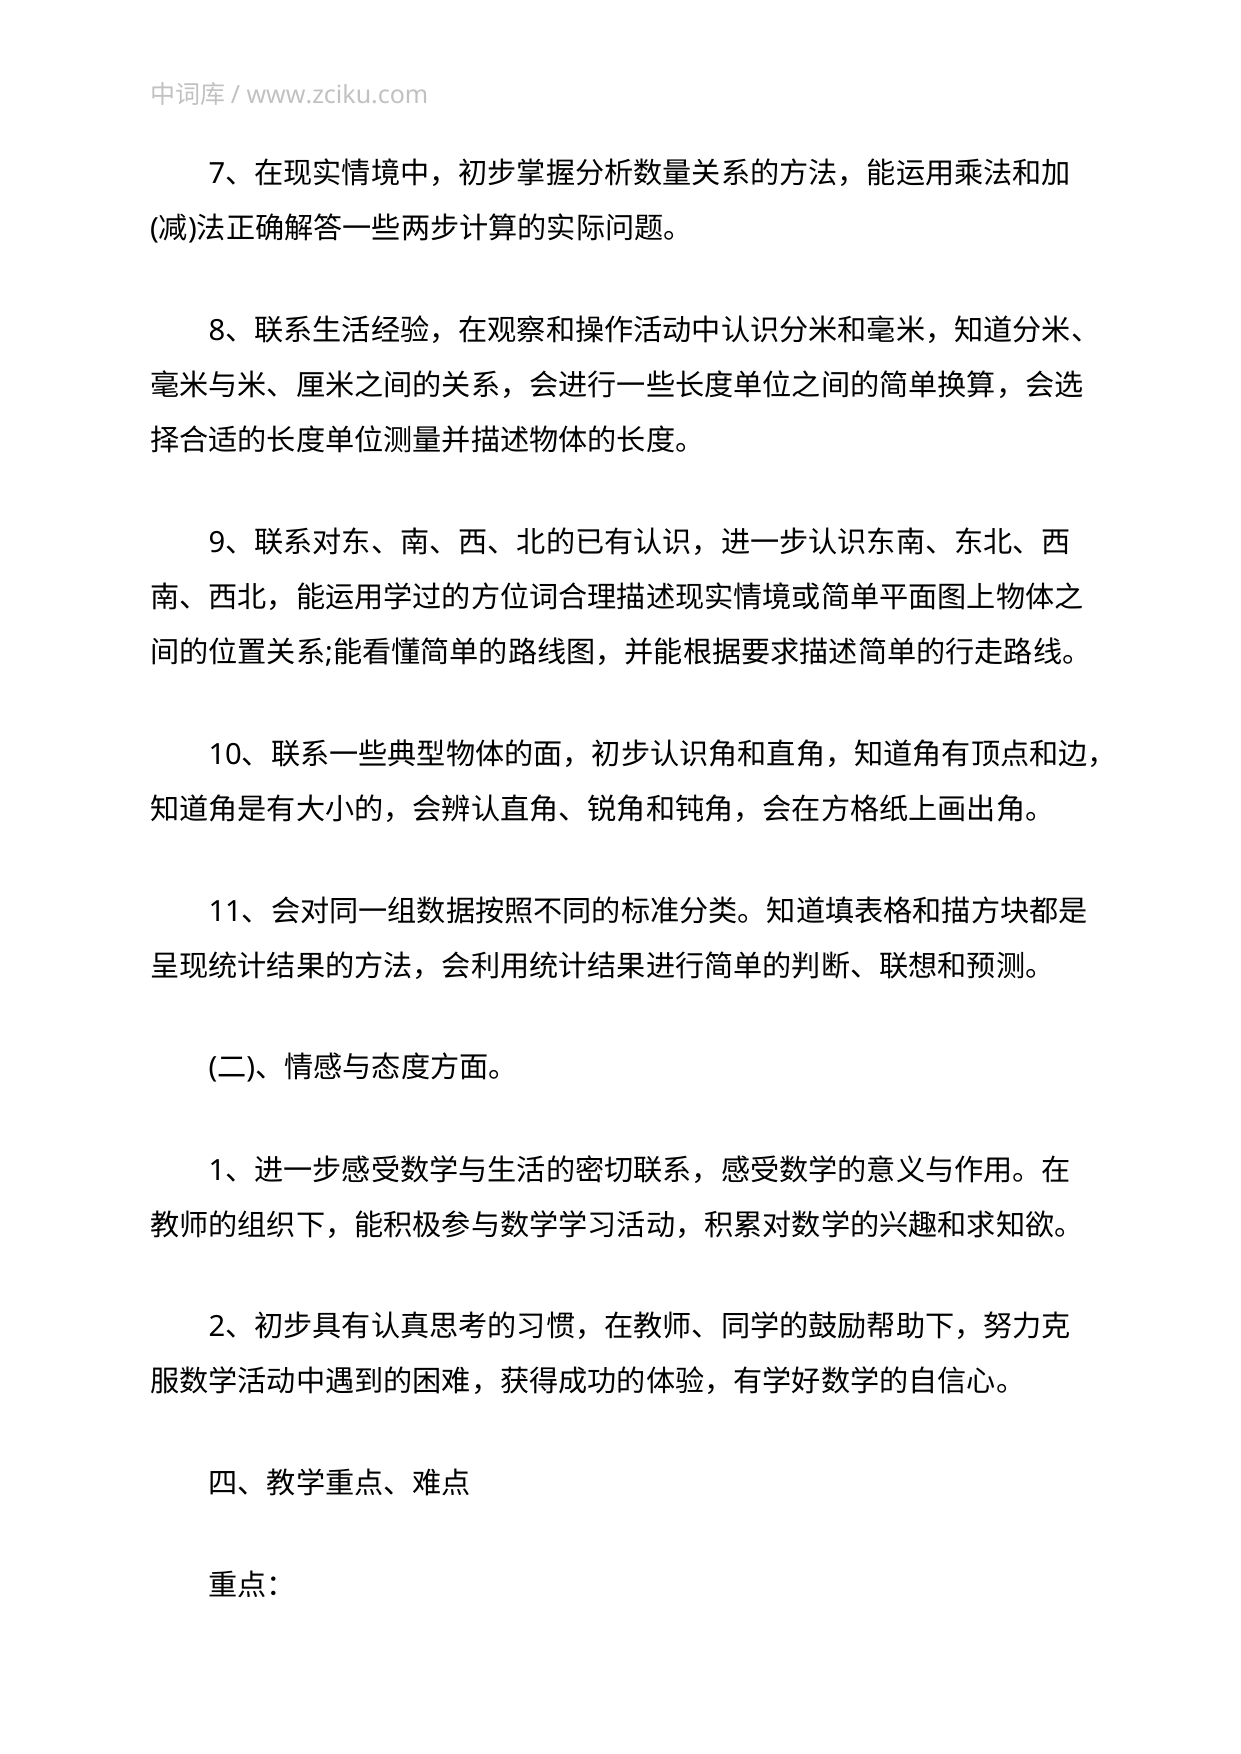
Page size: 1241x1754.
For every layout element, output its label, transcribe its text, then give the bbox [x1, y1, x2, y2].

text 8、联系生活经验，在观察和操作活动中认识分米和毫米，知道分米、毫米与米、厘米之间的关系，会进行一些长度单位之间的简单换算，会选择合适的长度单位测量并描述物体的长度。 [150, 307, 1090, 459]
text 9、联系对东、南、西、北的已有认识，进一步认识东南、东北、西南、西北，能运用学过的方位词合理描述现实情境或简单平面图上物体之间的位置关系;能看懂简单的路线图，并能根据要求描述简单的行走路线。 [150, 519, 1090, 671]
text (二)、情感与态度方面。 [150, 1044, 1090, 1086]
text 10、联系一些典型物体的面，初步认识角和直角，知道角有顶点和边，知道角是有大小的，会辨认直角、锐角和钝角，会在方格纸上画出角。 [150, 731, 1090, 828]
text 1、进一步感受数学与生活的密切联系，感受数学的意义与作用。在教师的组织下，能积极参与数学学习活动，积累对数学的兴趣和求知欲。 [150, 1146, 1090, 1243]
text 四、教学重点、难点 [150, 1459, 1090, 1502]
text 2、初步具有认真思考的习惯，在教师、同学的鼓励帮助下，努力克服数学活动中遇到的困难，获得成功的体验，有学好数学的自信心。 [150, 1303, 1090, 1400]
text 重点： [150, 1561, 1090, 1604]
text 7、在现实情境中，初步掌握分析数量关系的方法，能运用乘法和加(减)法正确解答一些两步计算的实际问题。 [150, 150, 1090, 247]
text 11、会对同一组数据按照不同的标准分类。知道填表格和描方块都是呈现统计结果的方法，会利用统计结果进行简单的判断、联想和预测。 [150, 887, 1090, 984]
